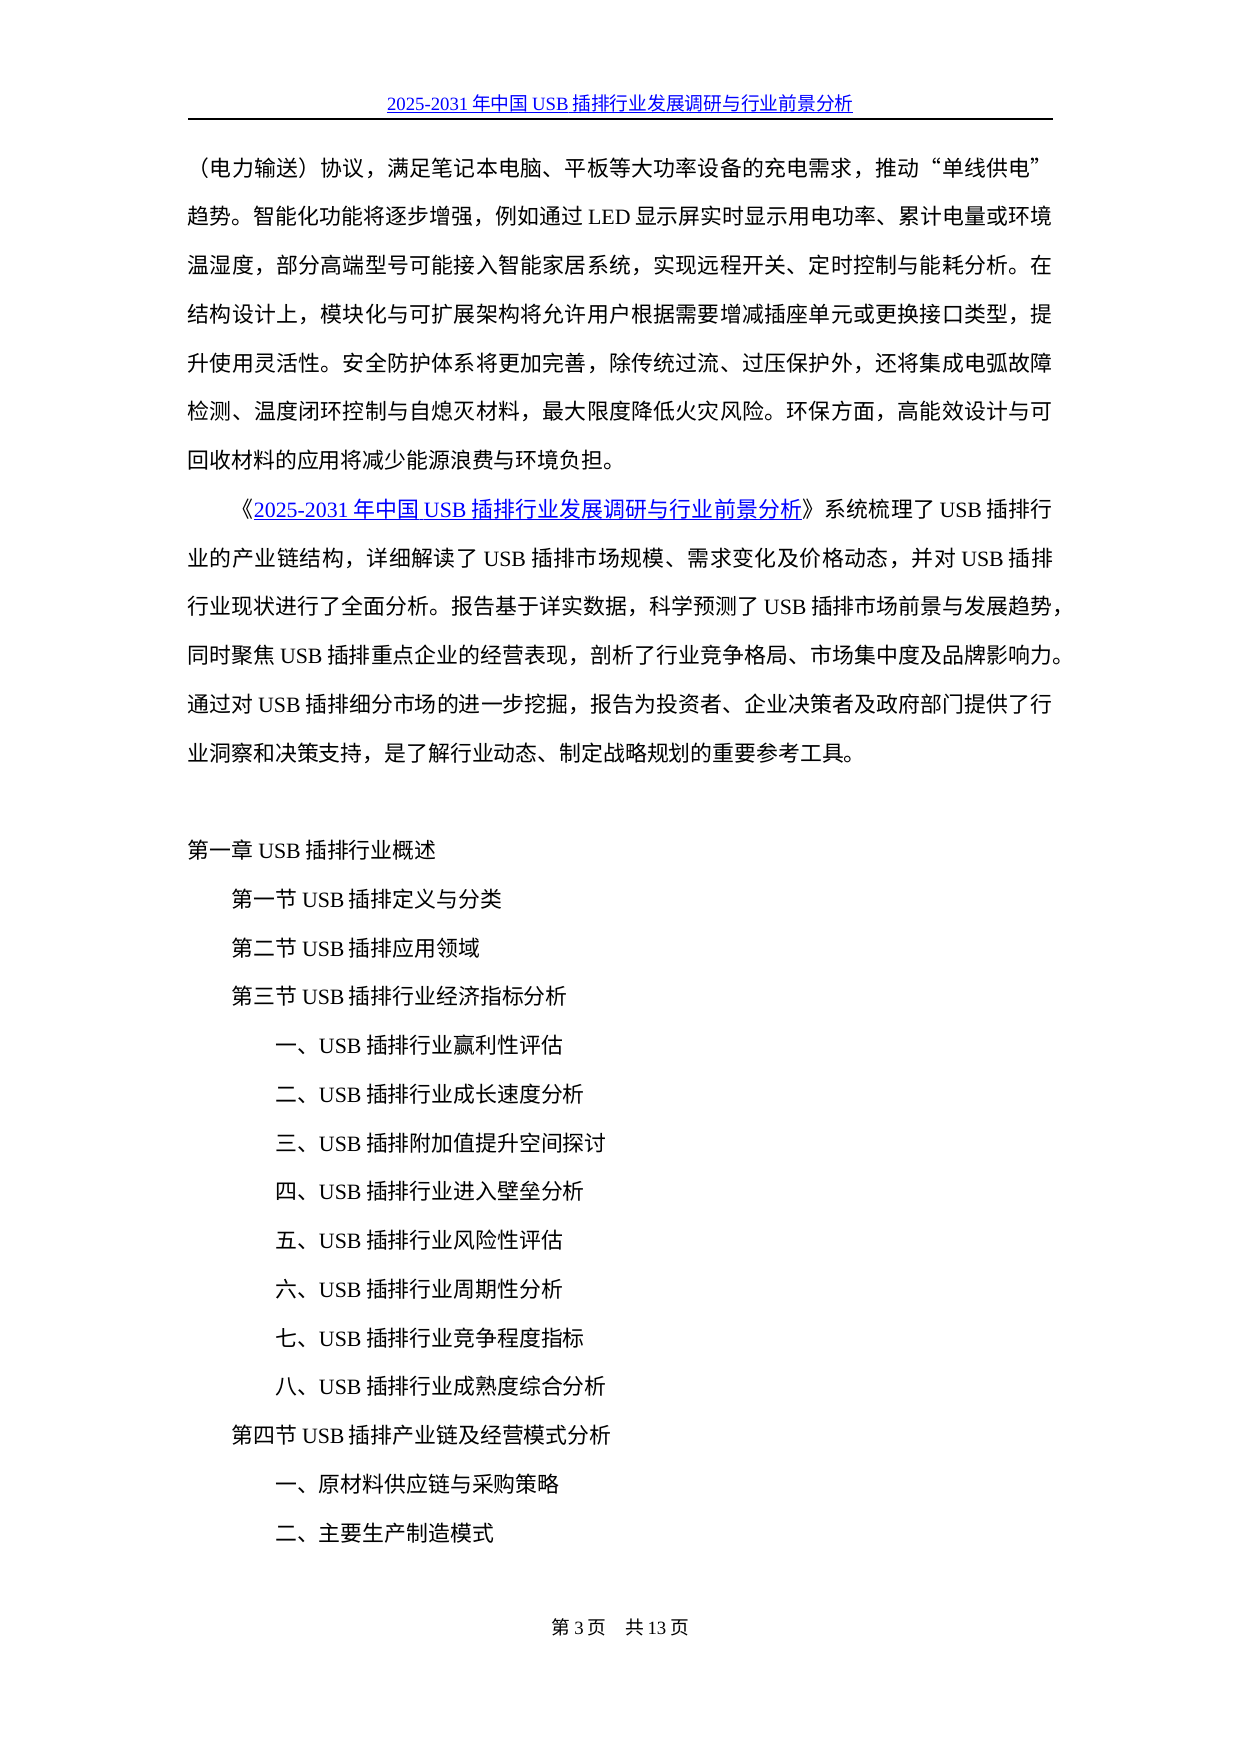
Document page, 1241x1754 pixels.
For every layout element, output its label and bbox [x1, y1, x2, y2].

text [187, 150, 1053, 1548]
